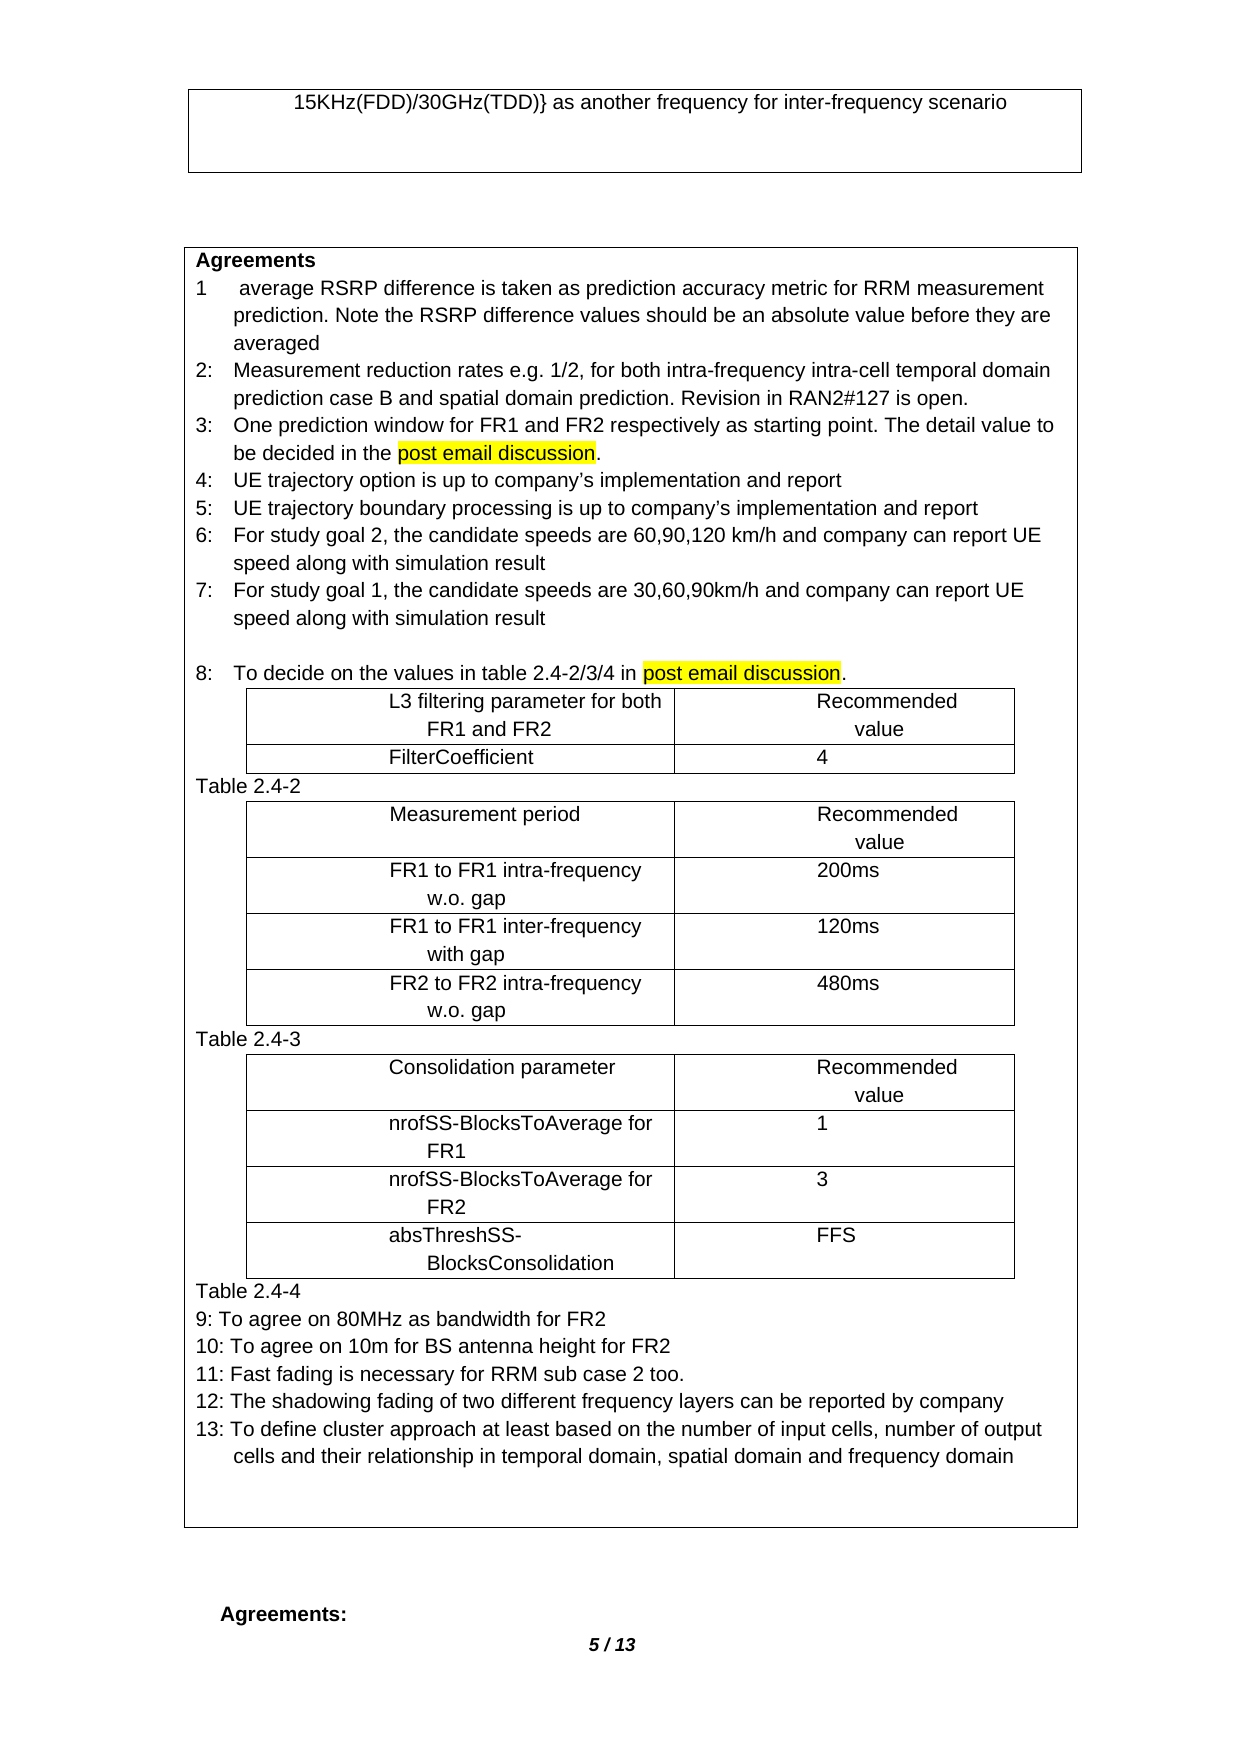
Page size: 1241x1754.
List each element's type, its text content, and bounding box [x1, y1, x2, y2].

text Agreements: [220, 1602, 1137, 1626]
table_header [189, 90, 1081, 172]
table_header Agreements 1 average RSRP difference is taken as prediction accuracy metric for RRM measurement prediction. Note the RSRP difference values should be an absolute value before they are averaged 2: Measurement reduction rates e.g. 1/2, for both intra-frequency intra-cell temporal domain prediction case B and spatial domain prediction. Revision in RAN2#127 is open. 3: One prediction window for FR1 and FR2 respectively as starting point. The detail value to be decided in the post email discussion. 4: UE trajectory option is up to company’s implementation and report 5: UE trajectory boundary processing is up to company’s implementation and report 6: For study goal 2, the candidate speeds are 60,90,120 km/h and company can report UE speed along with simulation result 7: For study goal 1, the candidate speeds are 30,60,90km/h and company can report UE speed along with simulation result 8: To decide on the values in table 2.4-2/3/4 in post email discussion. Table 2.4-2 Table 2.4-3 Table 2.4-4 9: To agree on 80MHz as bandwidth for FR2 10: To agree on 10m for BS antenna height for FR2 11: Fast fading is necessary for RRM sub case 2 too. 12: The shadowing fading of two different frequency layers can be reported by company 13: To define cluster approach at least based on the number of input cells, number of output cells and their relationship in temporal domain, spatial domain and frequency domain [185, 248, 1077, 1527]
